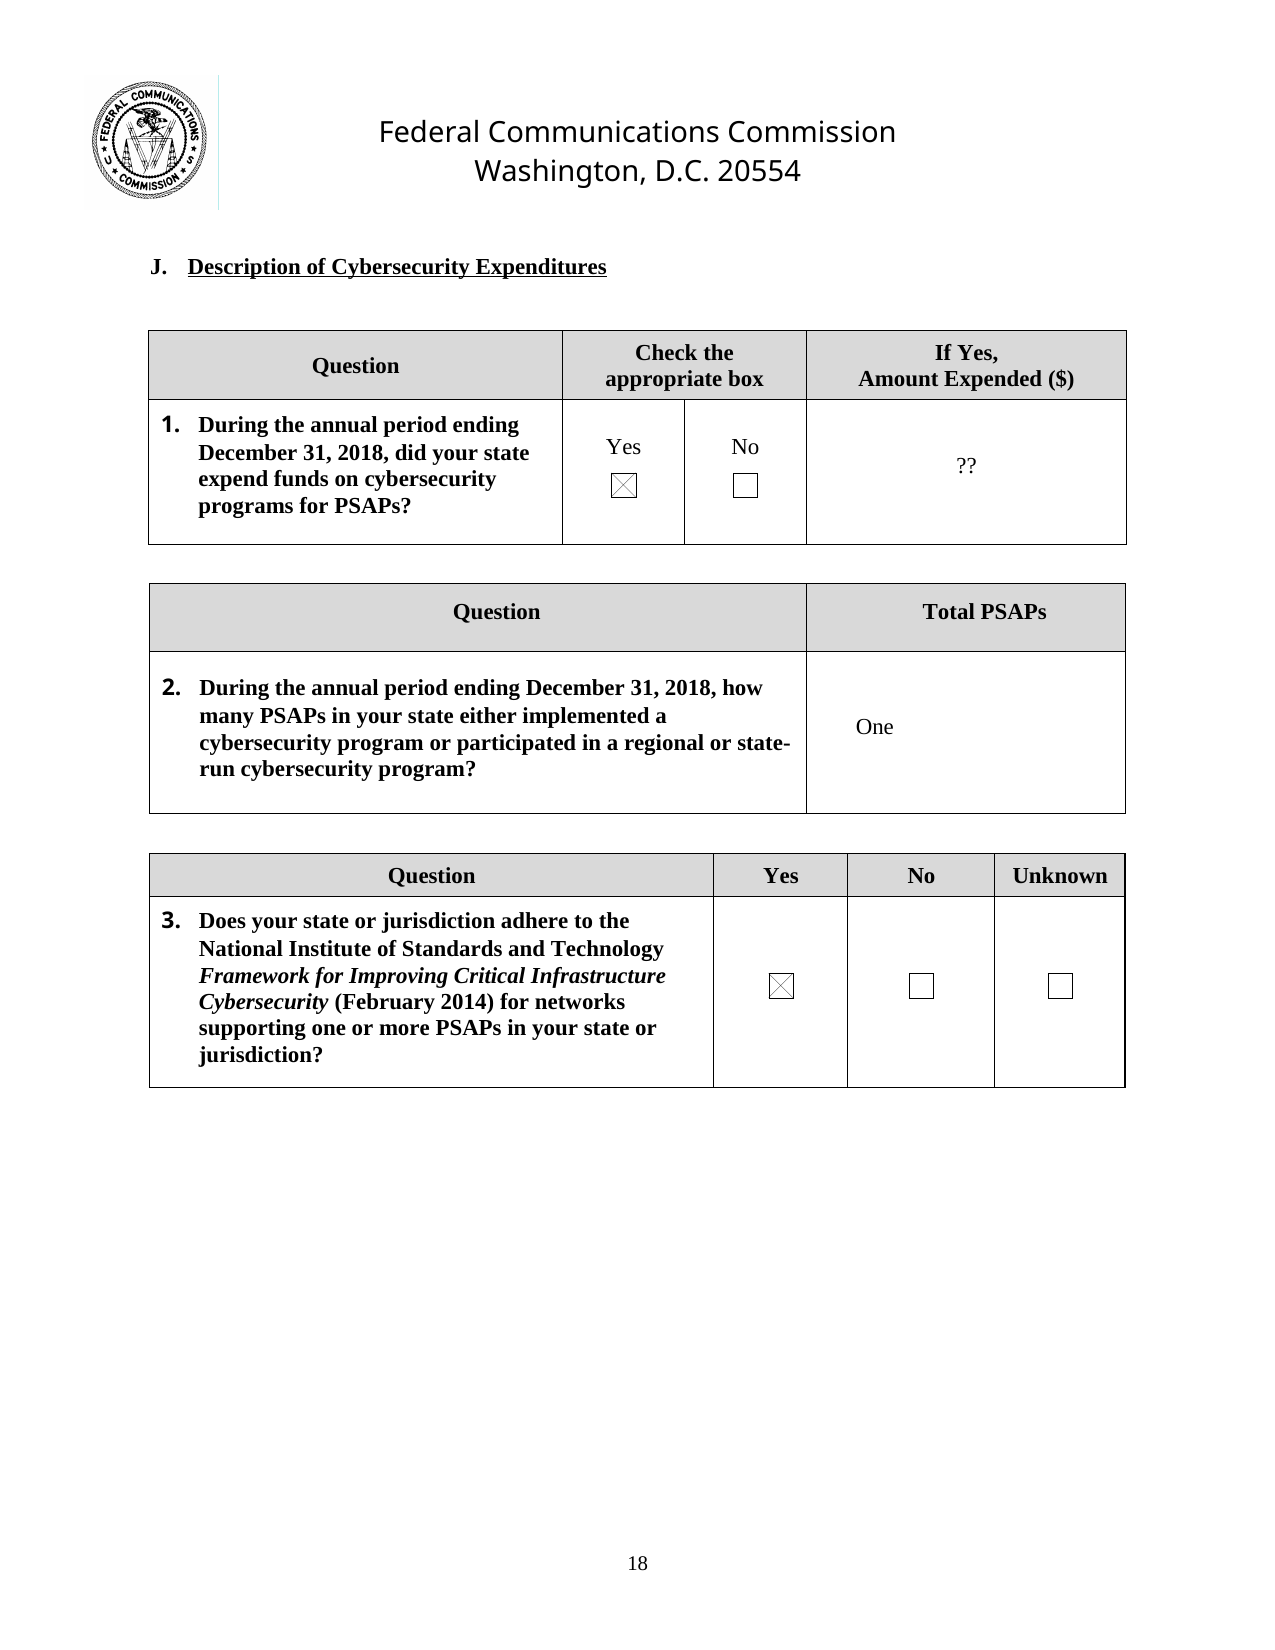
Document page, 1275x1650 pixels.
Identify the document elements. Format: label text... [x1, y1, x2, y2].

table_cell [714, 897, 847, 1087]
table_header If Yes, Amount Expended ($) [807, 331, 1126, 399]
table_header Unknown [995, 854, 1124, 896]
table_header Question [150, 854, 713, 896]
table_header Question [150, 584, 806, 651]
table_header Yes [714, 854, 847, 896]
table_cell [848, 897, 994, 1087]
table_cell No [685, 400, 806, 543]
table_header No [848, 854, 994, 896]
table_cell [995, 897, 1124, 1087]
table_cell Does your state or jurisdiction adhere to the National Institute of Standards and Technology Framework for Improving Critical Infrastructure Cybersecurity (February 2014) for networks supporting one or more PSAPs in your state or jurisdiction? [150, 897, 713, 1087]
table_cell ?? [807, 400, 1126, 543]
picture [83, 75, 219, 210]
table_cell One [807, 652, 1125, 813]
table_header Check the appropriate box [563, 331, 806, 399]
list Description of Cybersecurity Expenditures [150, 253, 1125, 279]
table_header Question [149, 331, 562, 399]
table_cell During the annual period ending December 31, 2018, how many PSAPs in your state either implemented a cybersecurity program or participated in a regional or state-run cybersecurity program? [150, 652, 806, 813]
table_cell Yes [563, 400, 684, 543]
table_header Total PSAPs [807, 584, 1125, 651]
table_cell During the annual period ending December 31, 2018, did your state expend funds on cybersecurity programs for PSAPs? [149, 400, 562, 543]
